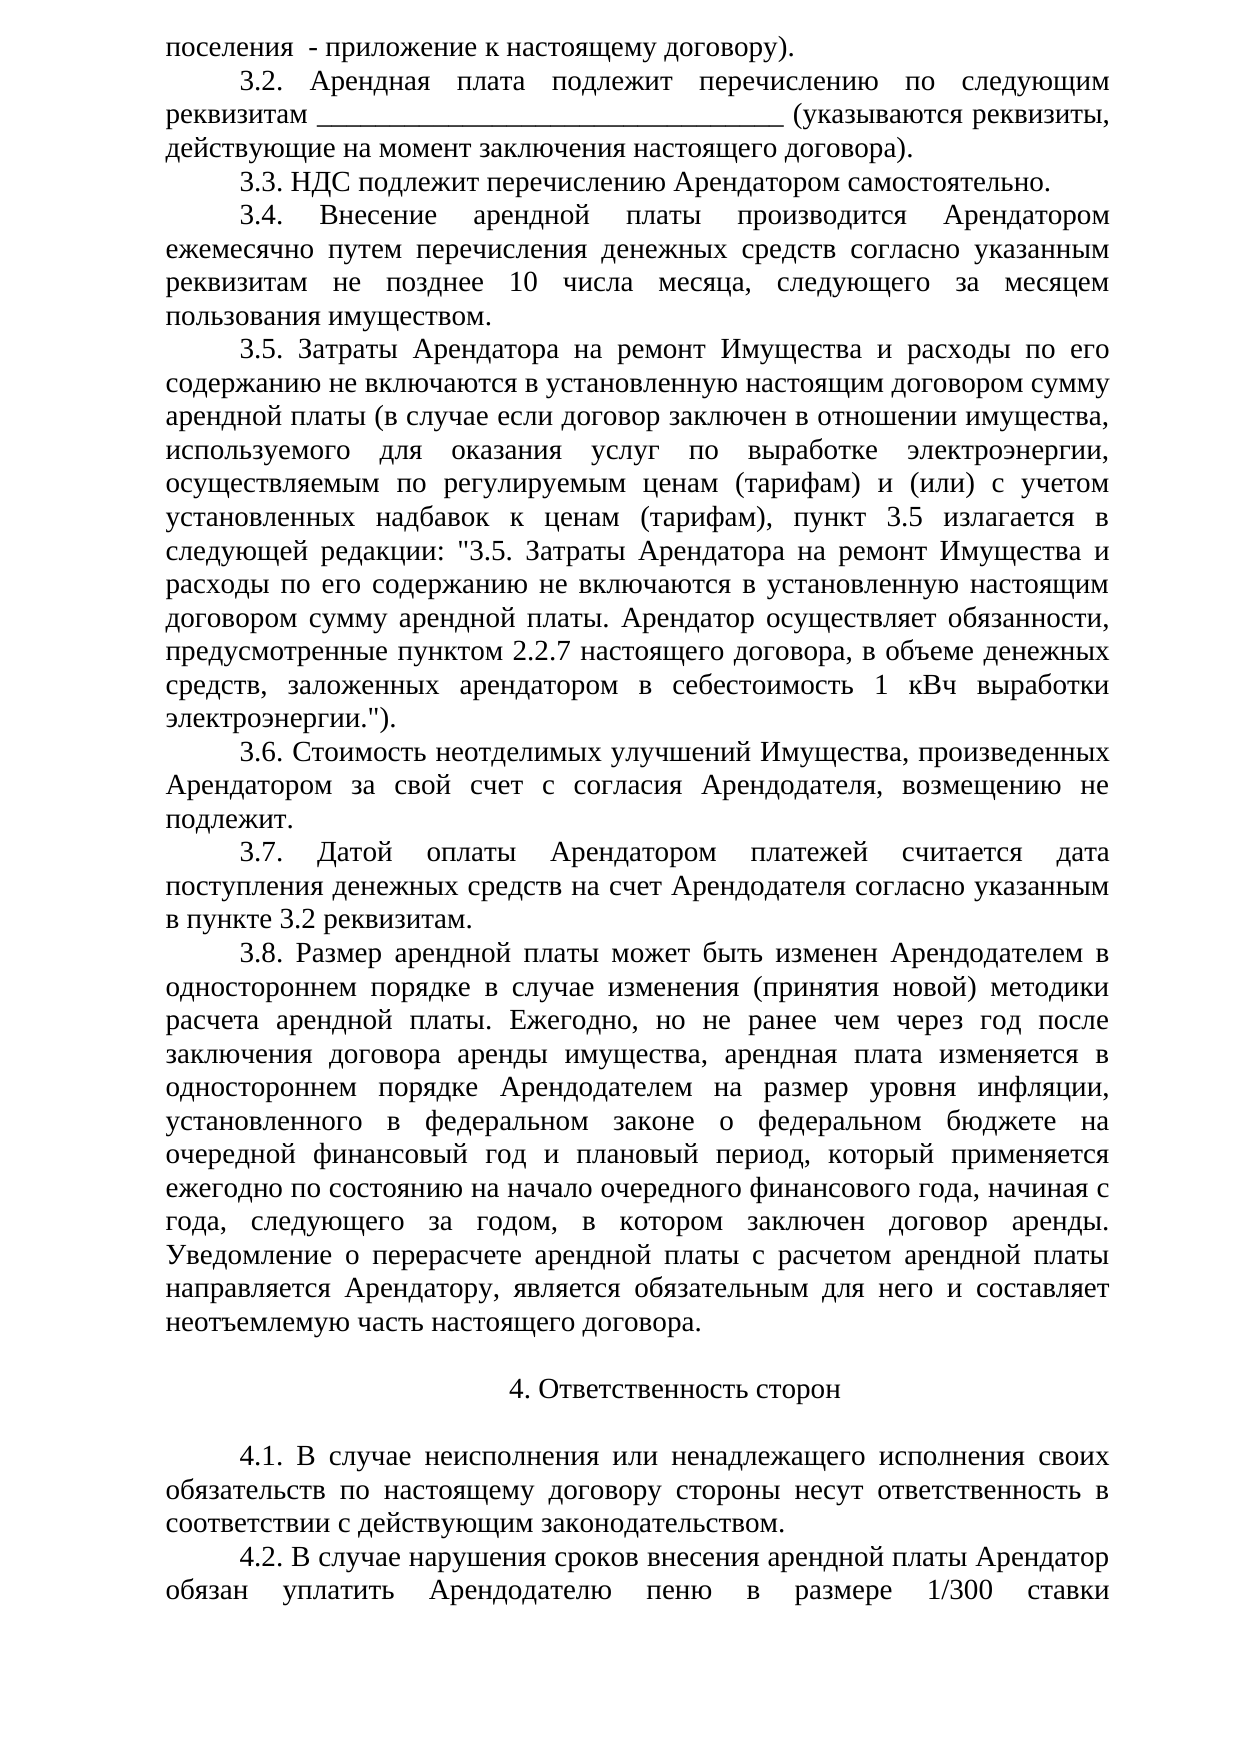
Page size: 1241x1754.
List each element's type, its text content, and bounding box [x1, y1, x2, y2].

text 4. Ответственность сторон [165, 1371, 1110, 1405]
text 4.1. В случае неисполнения или ненадлежащего исполнения своих обязательств по настоящему договору стороны несут ответственность в соответствии с действующим законодательством. [165, 1438, 1110, 1539]
text 3.6. Стоимость неотделимых улучшений Имущества, произведенных Арендатором за свой счет с согласия Арендодателя, возмещению не подлежит. [165, 734, 1110, 834]
text 3.7. Датой оплаты Арендатором платежей считается дата поступления денежных средств на счет Арендодателя согласно указанным в пункте 3.2 реквизитам. [165, 834, 1110, 935]
text 3.2. Арендная плата подлежит перечислению по следующим реквизитам ________________________________ (указываются реквизиты, действующие на момент заключения настоящего договора). [165, 63, 1110, 164]
text 3.3. НДС подлежит перечислению Арендатором самостоятельно. [165, 164, 1110, 197]
text 3.4. Внесение арендной платы производится Арендатором ежемесячно путем перечисления денежных средств согласно указанным реквизитам не позднее 10 числа месяца, следующего за месяцем пользования имуществом. [165, 197, 1110, 331]
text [165, 1539, 1110, 1606]
text 3.5. Затраты Арендатора на ремонт Имущества и расходы по его содержанию не включаются в установленную настоящим договором сумму арендной платы (в случае если договор заключен в отношении имущества, используемого для оказания услуг по выработке электроэнергии, осуществляемым по регулируемым ценам (тарифам) и (или) с учетом установленных надбавок к ценам (тарифам), пункт 3.5 излагается в следующей редакции: "3.5. Затраты Арендатора на ремонт Имущества и расходы по его содержанию не включаются в установленную настоящим договором сумму арендной платы. Арендатор осуществляет обязанности, предусмотренные пунктом 2.2.7 настоящего договора, в объеме денежных средств, заложенных арендатором в себестоимость 1 кВч выработки электроэнергии."). [165, 331, 1110, 734]
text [165, 29, 1110, 63]
text 3.8. Размер арендной платы может быть изменен Арендодателем в одностороннем порядке в случае изменения (принятия новой) методики расчета арендной платы. Ежегодно, но не ранее чем через год после заключения договора аренды имущества, арендная плата изменяется в одностороннем порядке Арендодателем на размер уровня инфляции, установленного в федеральном законе о федеральном бюджете на очередной финансовый год и плановый период, который применяется ежегодно по состоянию на начало очередного финансового года, начиная с года, следующего за годом, в котором заключен договор аренды. Уведомление о перерасчете арендной платы с расчетом арендной платы направляется Арендатору, является обязательным для него и составляет неотъемлемую часть настоящего договора. [165, 935, 1110, 1338]
